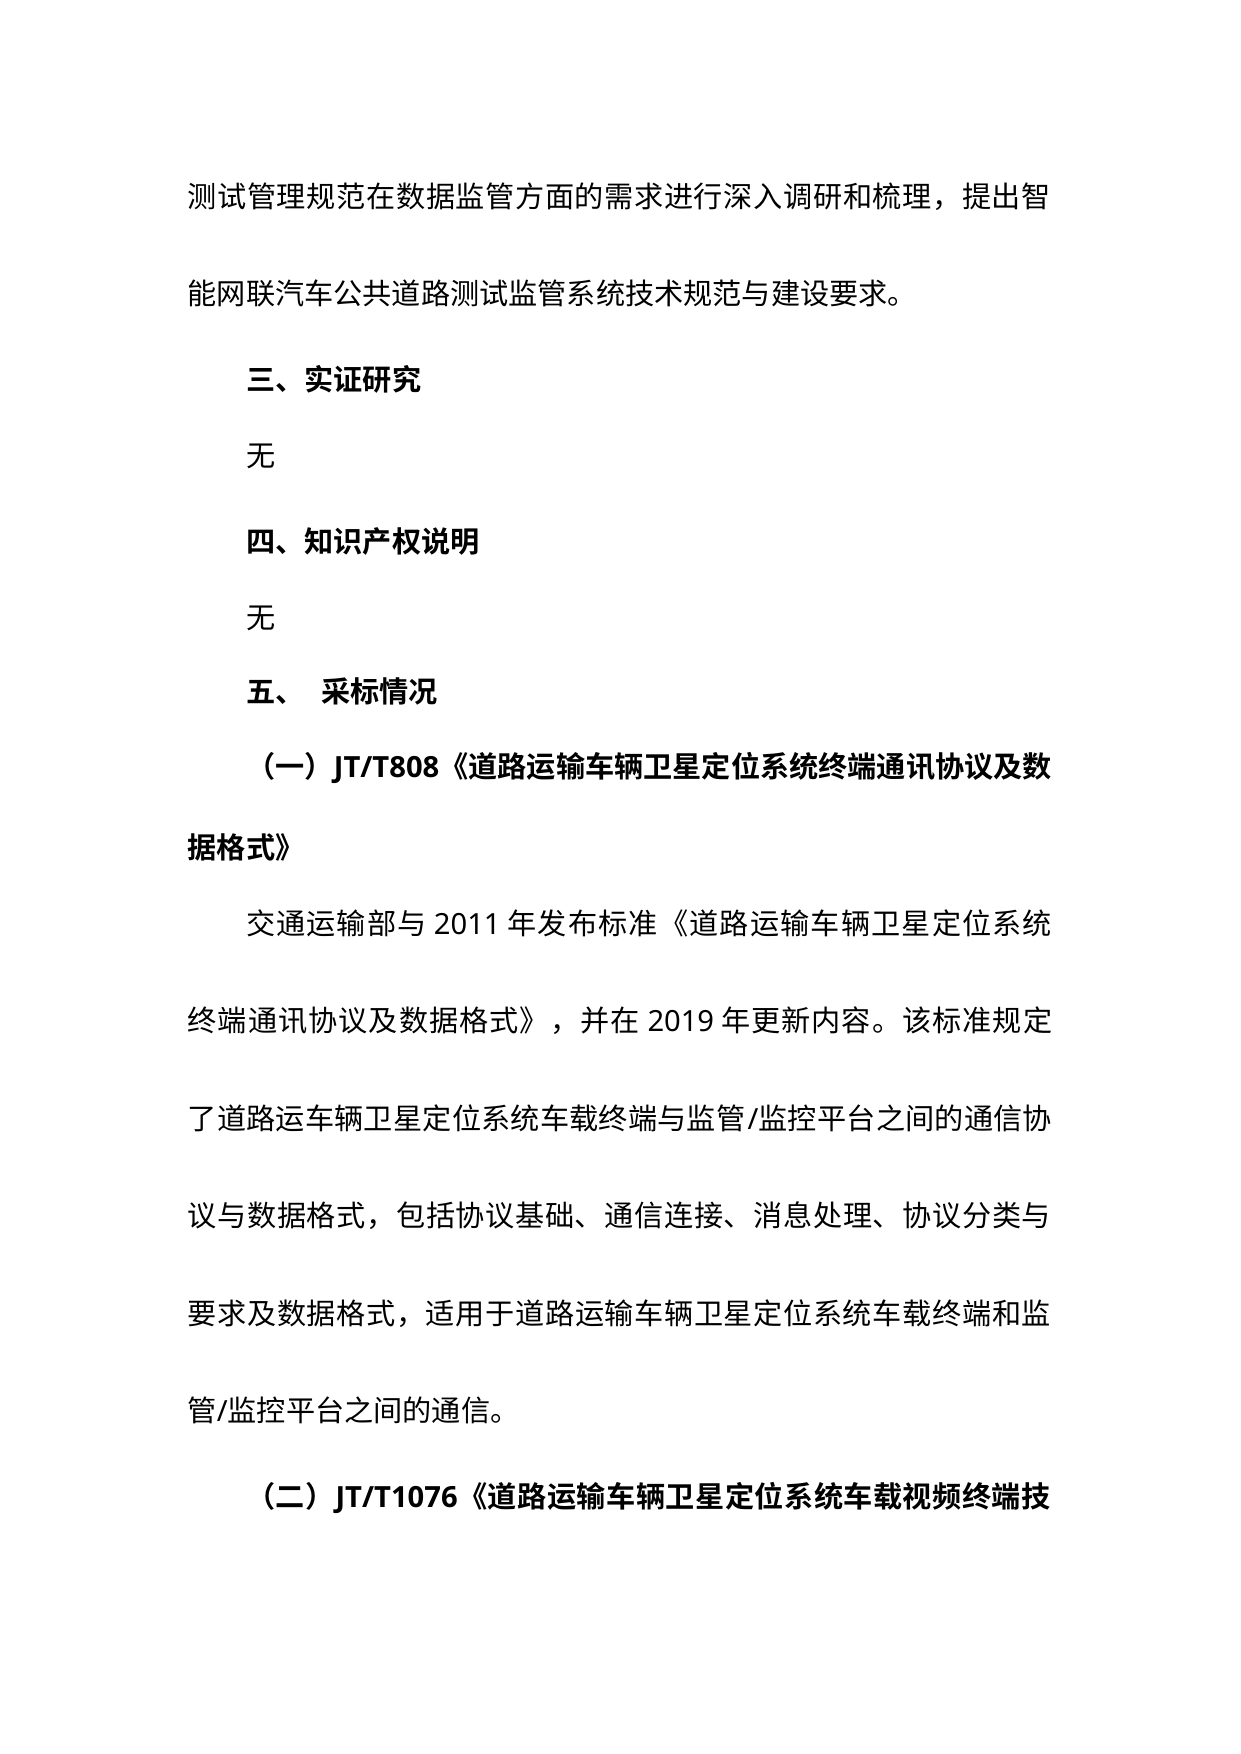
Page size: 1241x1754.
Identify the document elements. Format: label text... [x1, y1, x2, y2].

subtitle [187, 1463, 1053, 1528]
list 采标情况 [246, 669, 1053, 711]
subtitle 四、知识产权说明 [187, 507, 1053, 572]
text 无 [187, 583, 1053, 648]
subtitle （一）JT/T808《道路运输车辆卫星定位系统终端通讯协议及数据格式》 [187, 732, 1053, 879]
text 无 [187, 421, 1053, 486]
text 交通运输部与2011年发布标准《道路运输车辆卫星定位系统终端通讯协议及数据格式》，并在2019年更新内容。该标准规定了道路运车辆卫星定位系统车载终端与监管/监控平台之间的通信协议与数据格式，包括协议基础、通信连接、消息处理、协议分类与要求及数据格式，适用于道路运输车辆卫星定位系统车载终端和监管/监控平台之间的通信。 [187, 889, 1053, 1442]
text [187, 162, 1053, 324]
subtitle 三、实证研究 [187, 346, 1053, 411]
